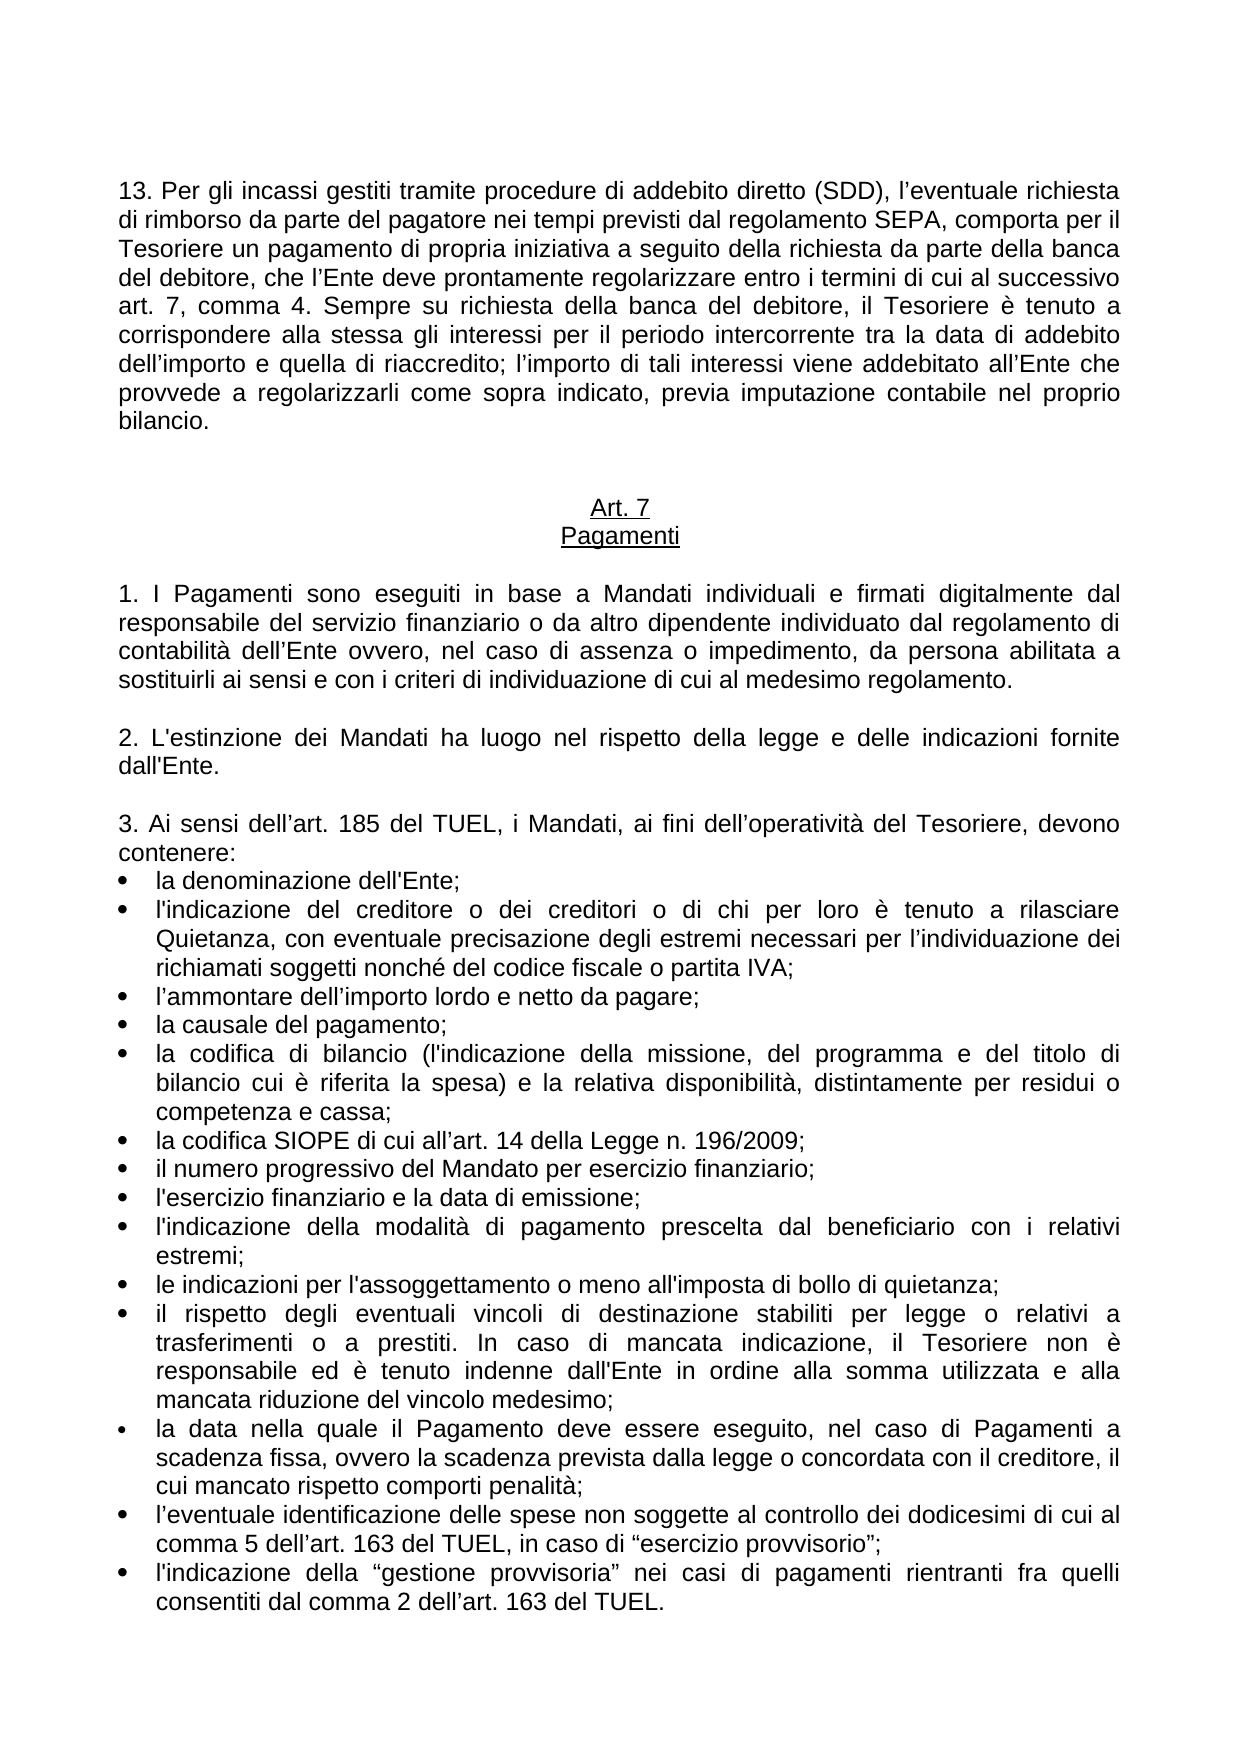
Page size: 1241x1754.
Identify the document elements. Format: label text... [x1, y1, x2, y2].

list la codifica SIOPE di cui all’art. 14 della Legge n. 196/2009; [118, 1126, 1122, 1154]
text 1. I Pagamenti sono eseguiti in base a Mandati individuali e firmati digitalmente dal responsabile del servizio finanziario o da altro dipendente individuato dal regolamento di contabilità dell’Ente ovvero, nel caso di assenza o impedimento, da persona abilitata a sostituirli ai sensi e con i criteri di individuazione di cui al medesimo regolamento. [118, 579, 1122, 694]
text 13. Per gli incassi gestiti tramite procedure di addebito diretto (SDD), l’eventuale richiesta di rimborso da parte del pagatore nei tempi previsti dal regolamento SEPA, comporta per il Tesoriere un pagamento di propria iniziativa a seguito della richiesta da parte della banca del debitore, che l’Ente deve prontamente regolarizzare entro i termini di cui al successivo art. 7, comma 4. Sempre su richiesta della banca del debitore, il Tesoriere è tenuto a corrispondere alla stessa gli interessi per il periodo intercorrente tra la data di addebito dell’importo e quella di riaccredito; l’importo di tali interessi viene addebitato all’Ente che provvede a regolarizzarli come sopra indicato, previa imputazione contabile nel proprio bilancio. [118, 176, 1122, 435]
text Art. 7 [118, 493, 1122, 521]
list il numero progressivo del Mandato per esercizio finanziario; [118, 1154, 1122, 1183]
text 2. L'estinzione dei Mandati ha luogo nel rispetto della legge e delle indicazioni fornite dall'Ente. [118, 723, 1122, 780]
list il rispetto degli eventuali vincoli di destinazione stabiliti per legge o relativi a trasferimenti o a prestiti. In caso di mancata indicazione, il Tesoriere non è responsabile ed è tenuto indenne dall'Ente in ordine alla somma utilizzata e alla mancata riduzione del vincolo medesimo; [118, 1299, 1122, 1414]
list l'indicazione del creditore o dei creditori o di chi per loro è tenuto a rilasciare Quietanza, con eventuale precisazione degli estremi necessari per l’individuazione dei richiamati soggetti nonché del codice fiscale o partita IVA; [118, 895, 1122, 982]
list l’ammontare dell’importo lordo e netto da pagare; [118, 982, 1122, 1010]
list la codifica di bilancio (l'indicazione della missione, del programma e del titolo di bilancio cui è riferita la spesa) e la relativa disponibilità, distintamente per residui o competenza e cassa; [118, 1039, 1122, 1126]
list la causale del pagamento; [118, 1010, 1122, 1039]
list la data nella quale il Pagamento deve essere eseguito, nel caso di Pagamenti a scadenza fissa, ovvero la scadenza prevista dalla legge o concordata con il creditore, il cui mancato rispetto comporti penalità; [118, 1414, 1122, 1500]
list l’eventuale identificazione delle spese non soggette al controllo dei dodicesimi di cui al comma 5 dell’art. 163 del TUEL, in caso di “esercizio provvisorio”; [118, 1500, 1122, 1558]
text 3. Ai sensi dell’art. 185 del TUEL, i Mandati, ai fini dell’operatività del Tesoriere, devono contenere: [118, 809, 1122, 866]
text Pagamenti [118, 521, 1122, 550]
list l'indicazione della “gestione provvisoria” nei casi di pagamenti rientranti fra quelli consentiti dal comma 2 dell’art. 163 del TUEL. [118, 1558, 1122, 1615]
list l'indicazione della modalità di pagamento prescelta dal beneficiario con i relativi estremi; [118, 1212, 1122, 1270]
list le indicazioni per l'assoggettamento o meno all'imposta di bollo di quietanza; [118, 1270, 1122, 1299]
list l'esercizio finanziario e la data di emissione; [118, 1183, 1122, 1212]
list la denominazione dell'Ente; [118, 866, 1122, 895]
